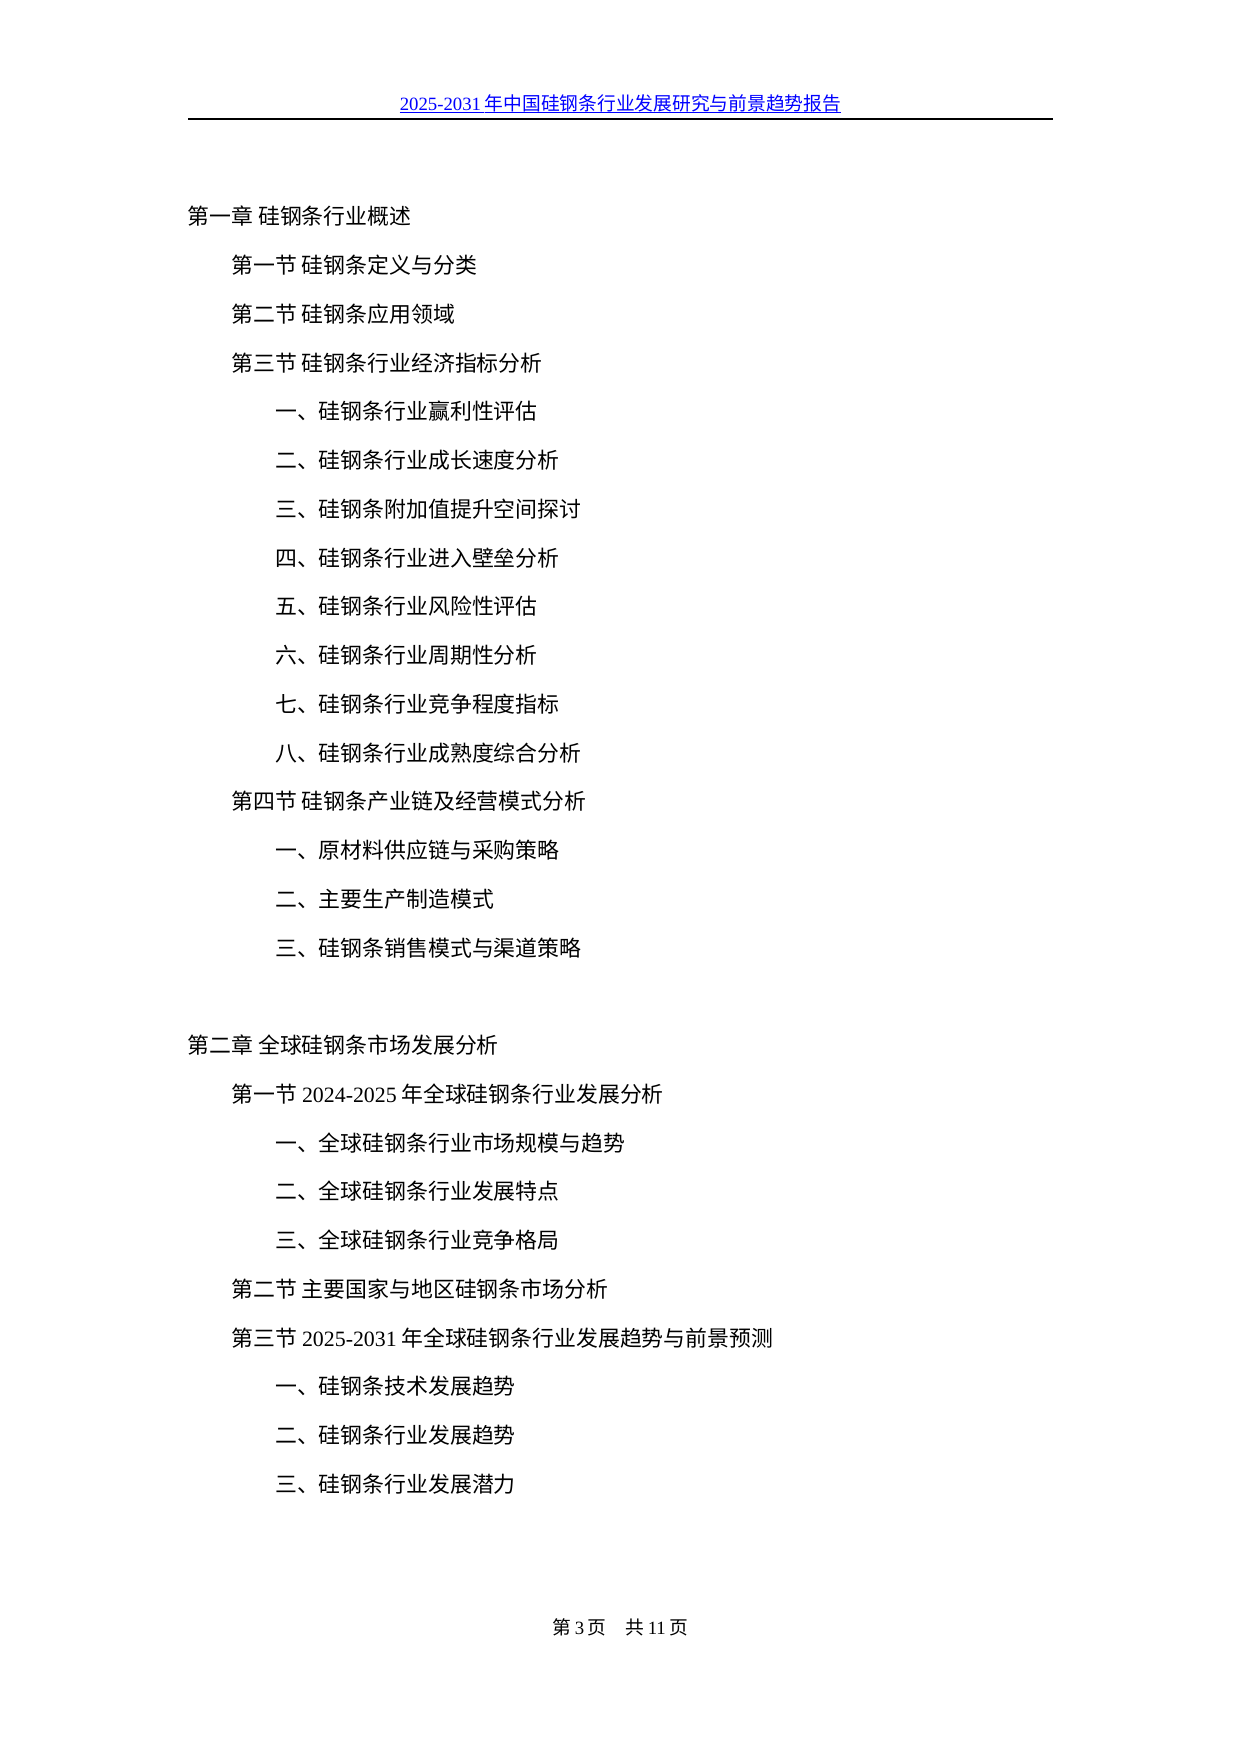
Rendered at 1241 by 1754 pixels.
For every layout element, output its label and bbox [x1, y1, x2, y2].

text [187, 150, 1053, 1499]
